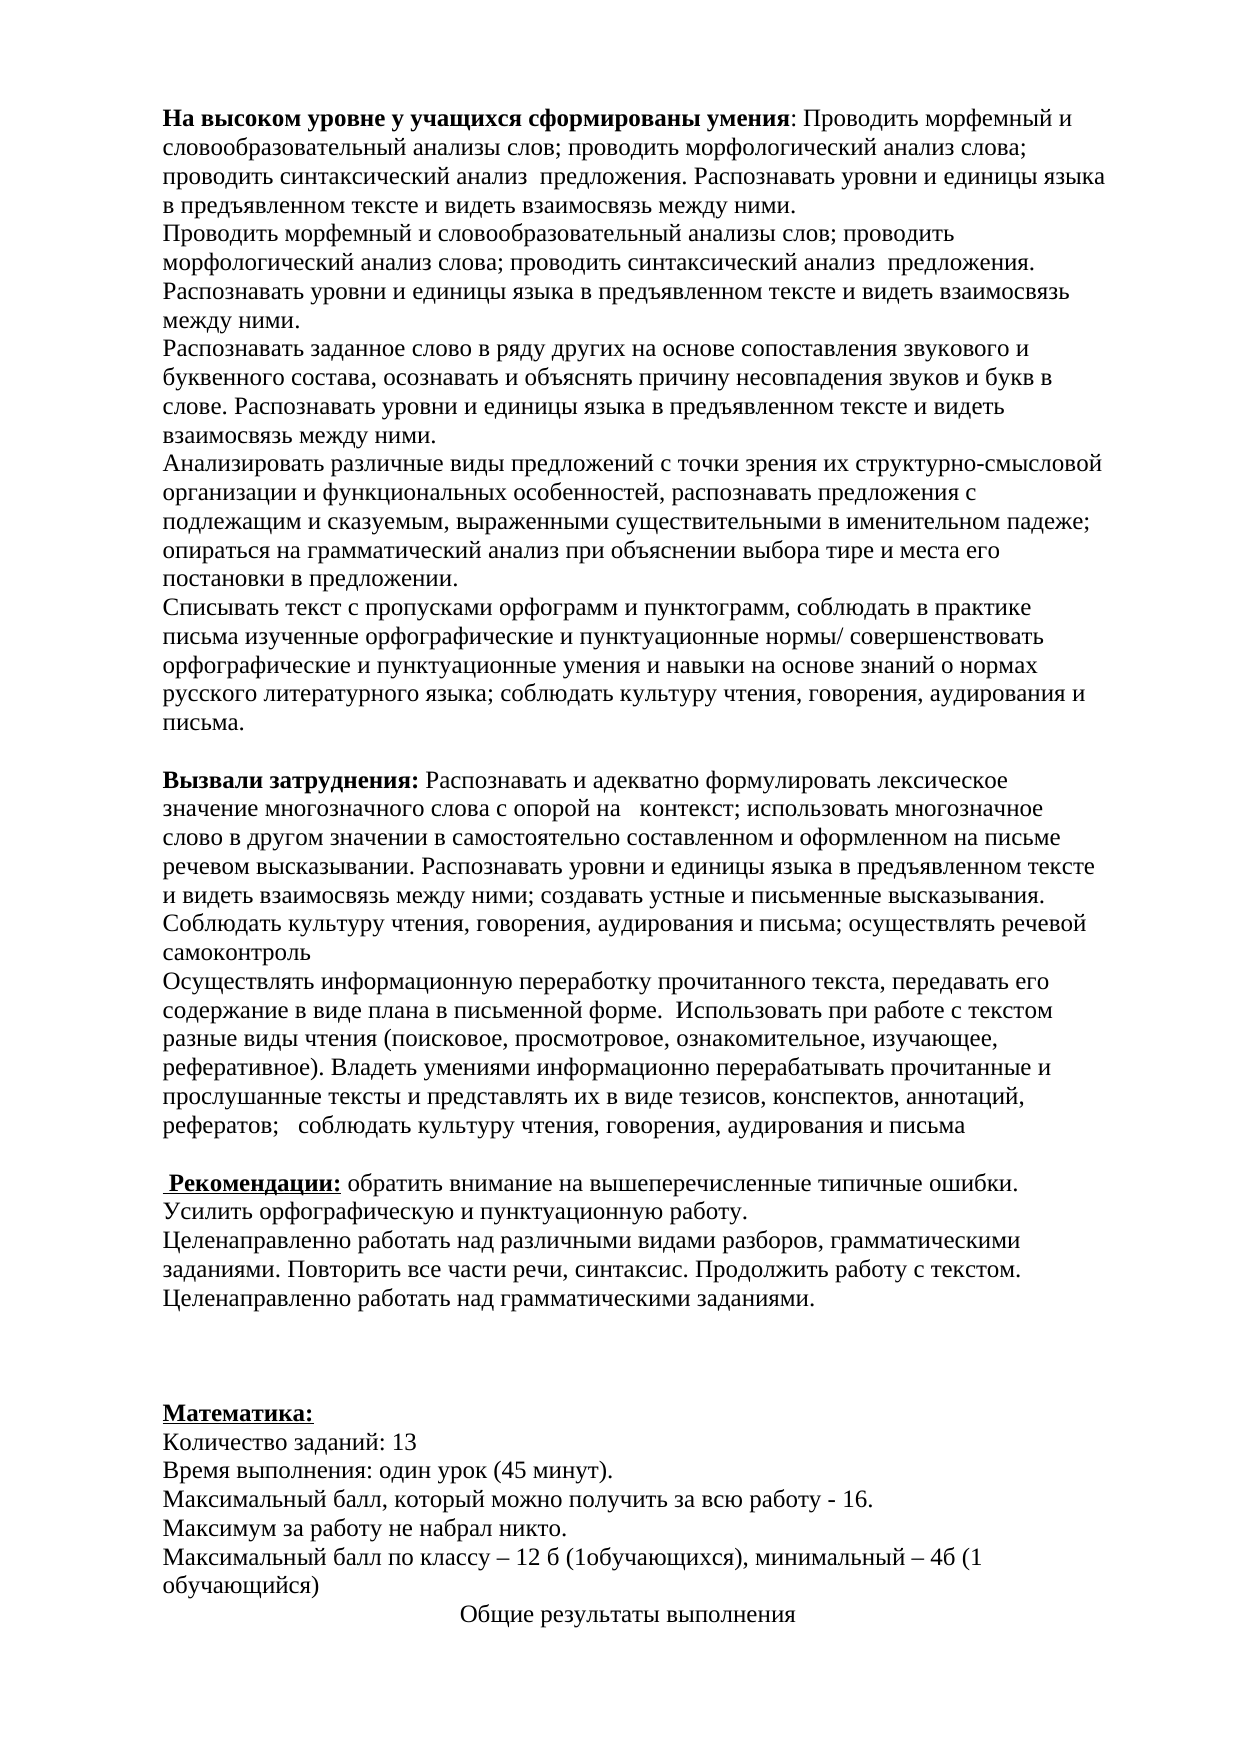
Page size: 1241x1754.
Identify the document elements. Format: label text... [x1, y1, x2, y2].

text Распознавать заданное слово в ряду других на основе сопоставления звукового и буквенного состава, осознавать и объяснять причину несовпадения звуков и букв в слове. Распознавать уровни и единицы языка в предъявленном тексте и видеть взаимосвязь между ними. [162, 333, 1107, 448]
text Максимальный балл по классу – 12 б (1обучающихся), минимальный – 4б (1 обучающийся) [162, 1542, 1107, 1599]
text Рекомендации: обратить внимание на вышеперечисленные типичные ошибки. Усилить орфографическую и пунктуационную работу. Целенаправленно работать над различными видами разборов, грамматическими заданиями. Повторить все части речи, синтаксис. Продолжить работу с текстом. Целенаправленно работать над грамматическими заданиями. [162, 1168, 1107, 1311]
text На высоком уровне у учащихся сформированы умения: Проводить морфемный и словообразовательный анализы слов; проводить морфологический анализ слова; проводить синтаксический анализ предложения. Распознавать уровни и единицы языка в предъявленном тексте и видеть взаимосвязь между ними. [162, 103, 1107, 218]
text Осуществлять информационную переработку прочитанного текста, передавать его содержание в виде плана в письменной форме. Использовать при работе с текстом разные виды чтения (поисковое, просмотровое, ознакомительное, изучающее, реферативное). Владеть умениями информационно перерабатывать прочитанные и прослушанные тексты и представлять их в виде тезисов, конспектов, аннотаций, рефератов; соблюдать культуру чтения, говорения, аудирования и письма [162, 966, 1107, 1138]
text Математика: [162, 1398, 1107, 1427]
text Анализировать различные виды предложений с точки зрения их структурно-смысловой организации и функциональных особенностей, распознавать предложения с подлежащим и сказуемым, выраженными существительными в именительном падеже; опираться на грамматический анализ при объяснении выбора тире и места его постановки в предложении. [162, 448, 1107, 592]
text Списывать текст с пропусками орфограмм и пунктограмм, соблюдать в практике письма изученные орфографические и пунктуационные нормы/ совершенствовать орфографические и пунктуационные умения и навыки на основе знаний о нормах русского литературного языка; соблюдать культуру чтения, говорения, аудирования и письма. [162, 592, 1107, 736]
text Количество заданий: 13 [162, 1427, 1107, 1456]
text Проводить морфемный и словообразовательный анализы слов; проводить морфологический анализ слова; проводить синтаксический анализ предложения. Распознавать уровни и единицы языка в предъявленном тексте и видеть взаимосвязь между ними. [162, 218, 1107, 333]
text Вызвали затруднения: Распознавать и адекватно формулировать лексическое значение многозначного слова с опорой на контекст; использовать многозначное слово в другом значении в самостоятельно составленном и оформленном на письме речевом высказывании. Распознавать уровни и единицы языка в предъявленном тексте и видеть взаимосвязь между ними; создавать устные и письменные высказывания. Соблюдать культуру чтения, говорения, аудирования и письма; осуществлять речевой самоконтроль [162, 765, 1107, 966]
text Время выполнения: один урок (45 минут). [162, 1456, 1107, 1484]
text Максимальный балл, который можно получить за всю работу - 16. [162, 1484, 1107, 1513]
text Общие результаты выполнения [148, 1599, 1107, 1628]
text Максимум за работу не набрал никто. [162, 1513, 1107, 1542]
